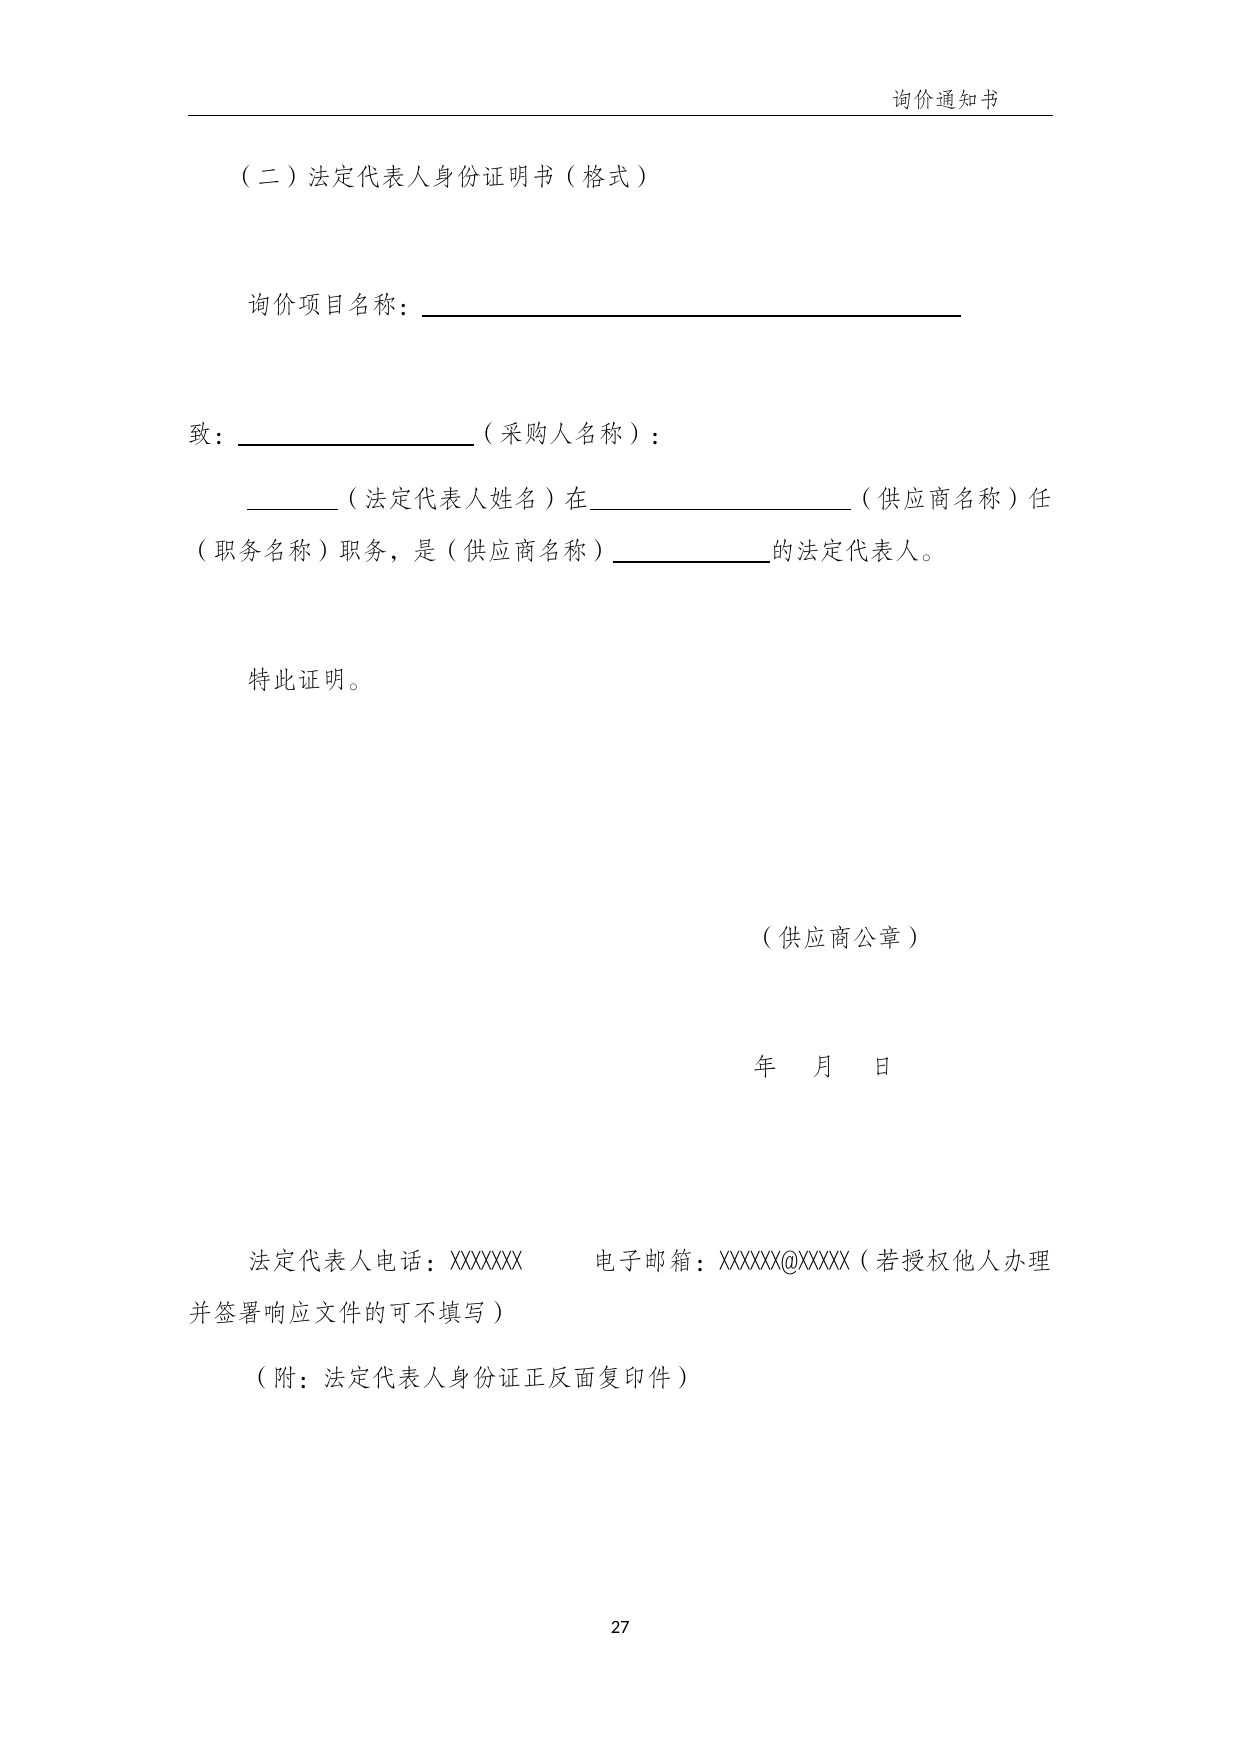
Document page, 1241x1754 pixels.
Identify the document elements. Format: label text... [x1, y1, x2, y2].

text （法定代表人姓名）在 （供应商名称）任 （职务名称）职务，是（供应商名称） 的法定代表人。 [187, 465, 1053, 569]
text （二）法定代表人身份证明书（格式） [187, 162, 1053, 194]
text （附：法定代表人身份证正反面复印件） [187, 1344, 1053, 1397]
text 询价项目名称： [187, 272, 1053, 324]
text 特此证明。 [187, 647, 1053, 699]
text （供应商公章） [187, 905, 1053, 957]
text 致： （采购人名称）： [187, 401, 1053, 453]
text 法定代表人电话：XXXXXXX 电子邮箱：XXXXXX@XXXXX（若授权他人办理并签署响应文件的可不填写） [187, 1228, 1053, 1332]
text 年 月 日 [187, 1034, 1053, 1086]
